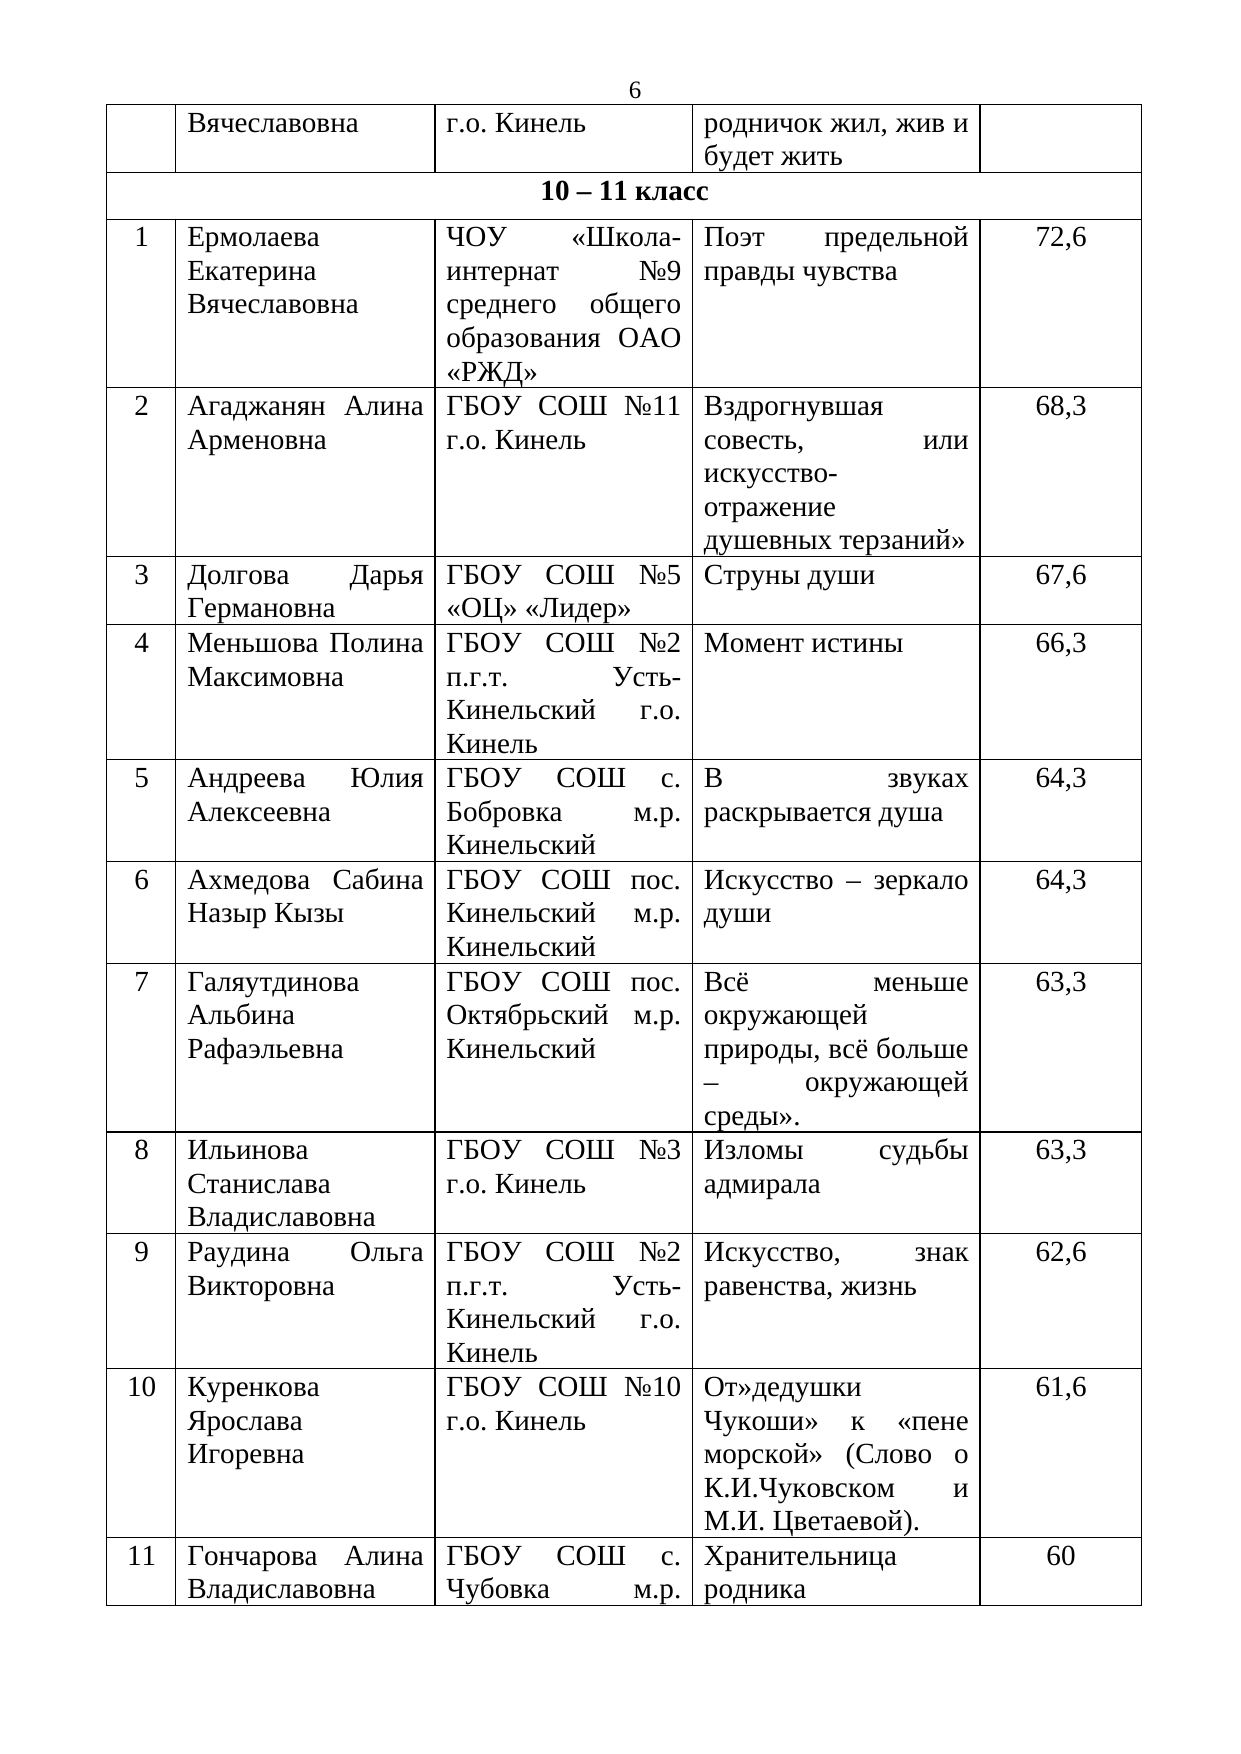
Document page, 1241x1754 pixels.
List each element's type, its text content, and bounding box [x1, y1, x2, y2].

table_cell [436, 105, 692, 172]
table_cell ГБОУ СОШ пос. Октябрьский м.р. Кинельский [436, 964, 692, 1131]
table_cell В звуках раскрывается душа [693, 760, 979, 861]
table_cell 8 [107, 1133, 175, 1233]
table_cell Раудина Ольга Викторовна [176, 1234, 434, 1368]
table_cell 67,6 [981, 557, 1141, 624]
table_cell ГБОУ СОШ №11 г.о. Кинель [436, 388, 692, 556]
table_cell Момент истины [693, 625, 979, 759]
table_cell 72,6 [981, 220, 1141, 387]
table_cell 62,6 [981, 1234, 1141, 1368]
table_cell Куренкова Ярослава Игоревна [176, 1369, 434, 1537]
table_cell 2 [107, 388, 175, 556]
table_cell ГБОУ СОШ с. Бобровка м.р. Кинельский [436, 760, 692, 861]
table_cell Андреева Юлия Алексеевна [176, 760, 434, 861]
table_cell 10 – 11 класс [107, 173, 1141, 218]
table_cell 61,6 [981, 1369, 1141, 1537]
table_cell От»дедушки Чукоши» к «пене морской» (Слово о К.И.Чуковском и М.И. Цветаевой). [693, 1369, 979, 1537]
table_cell Всё меньше окружающей природы, всё больше – окружающей среды». [693, 964, 979, 1131]
table_cell ГБОУ СОШ №2 п.г.т. Усть-Кинельский г.о. Кинель [436, 1234, 692, 1368]
table_cell 7 [107, 964, 175, 1131]
table_cell 3 [107, 557, 175, 624]
table_cell 1 [107, 220, 175, 387]
table_cell Искусство – зеркало души [693, 862, 979, 963]
table_cell Ахмедова Сабина Назыр Кызы [176, 862, 434, 963]
table_cell Ермолаева Екатерина Вячеславовна [176, 220, 434, 387]
table_cell Агаджанян Алина Арменовна [176, 388, 434, 556]
table_cell ГБОУ СОШ №3 г.о. Кинель [436, 1133, 692, 1233]
table_cell 66,3 [981, 625, 1141, 759]
table_cell 63,3 [981, 1133, 1141, 1233]
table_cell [693, 1538, 979, 1605]
table_cell Изломы судьбы адмирала [693, 1133, 979, 1233]
table_cell ГБОУ СОШ пос. Кинельский м.р. Кинельский [436, 862, 692, 963]
table_cell 68,3 [981, 388, 1141, 556]
table_cell Струны души [693, 557, 979, 624]
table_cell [693, 105, 979, 172]
table_cell 63,3 [981, 964, 1141, 1131]
table_cell 4 [107, 105, 175, 172]
table_cell Меньшова Полина Максимовна [176, 625, 434, 759]
table_cell Поэт предельной правды чувства [693, 220, 979, 387]
table_cell 64,3 [981, 760, 1141, 861]
table_cell 60 [981, 1538, 1141, 1605]
table_cell 5 [107, 760, 175, 861]
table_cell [176, 105, 434, 172]
table_cell Галяутдинова Альбина Рафаэльевна [176, 964, 434, 1131]
table_cell 6 [107, 862, 175, 963]
table_cell 64,3 [981, 862, 1141, 963]
table_cell 9 [107, 1234, 175, 1368]
table_cell Искусство, знак равенства, жизнь [693, 1234, 979, 1368]
table_cell 62 [981, 105, 1141, 172]
table_cell ГБОУ СОШ №10 г.о. Кинель [436, 1369, 692, 1537]
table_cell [436, 1538, 692, 1605]
table_cell Долгова Дарья Германовна [176, 557, 434, 624]
table_cell Вздрогнувшая совесть, или искусство-отражение душевных терзаний» [693, 388, 979, 556]
table_cell 11 [107, 1538, 175, 1605]
table_cell ГБОУ СОШ №2 п.г.т. Усть-Кинельский г.о. Кинель [436, 625, 692, 759]
table_cell 4 [107, 625, 175, 759]
table_cell ГБОУ СОШ №5 «ОЦ» «Лидер» [436, 557, 692, 624]
table_cell Ильинова Станислава Владиславовна [176, 1133, 434, 1233]
table_cell 10 [107, 1369, 175, 1537]
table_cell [176, 1538, 434, 1605]
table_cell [436, 220, 692, 387]
